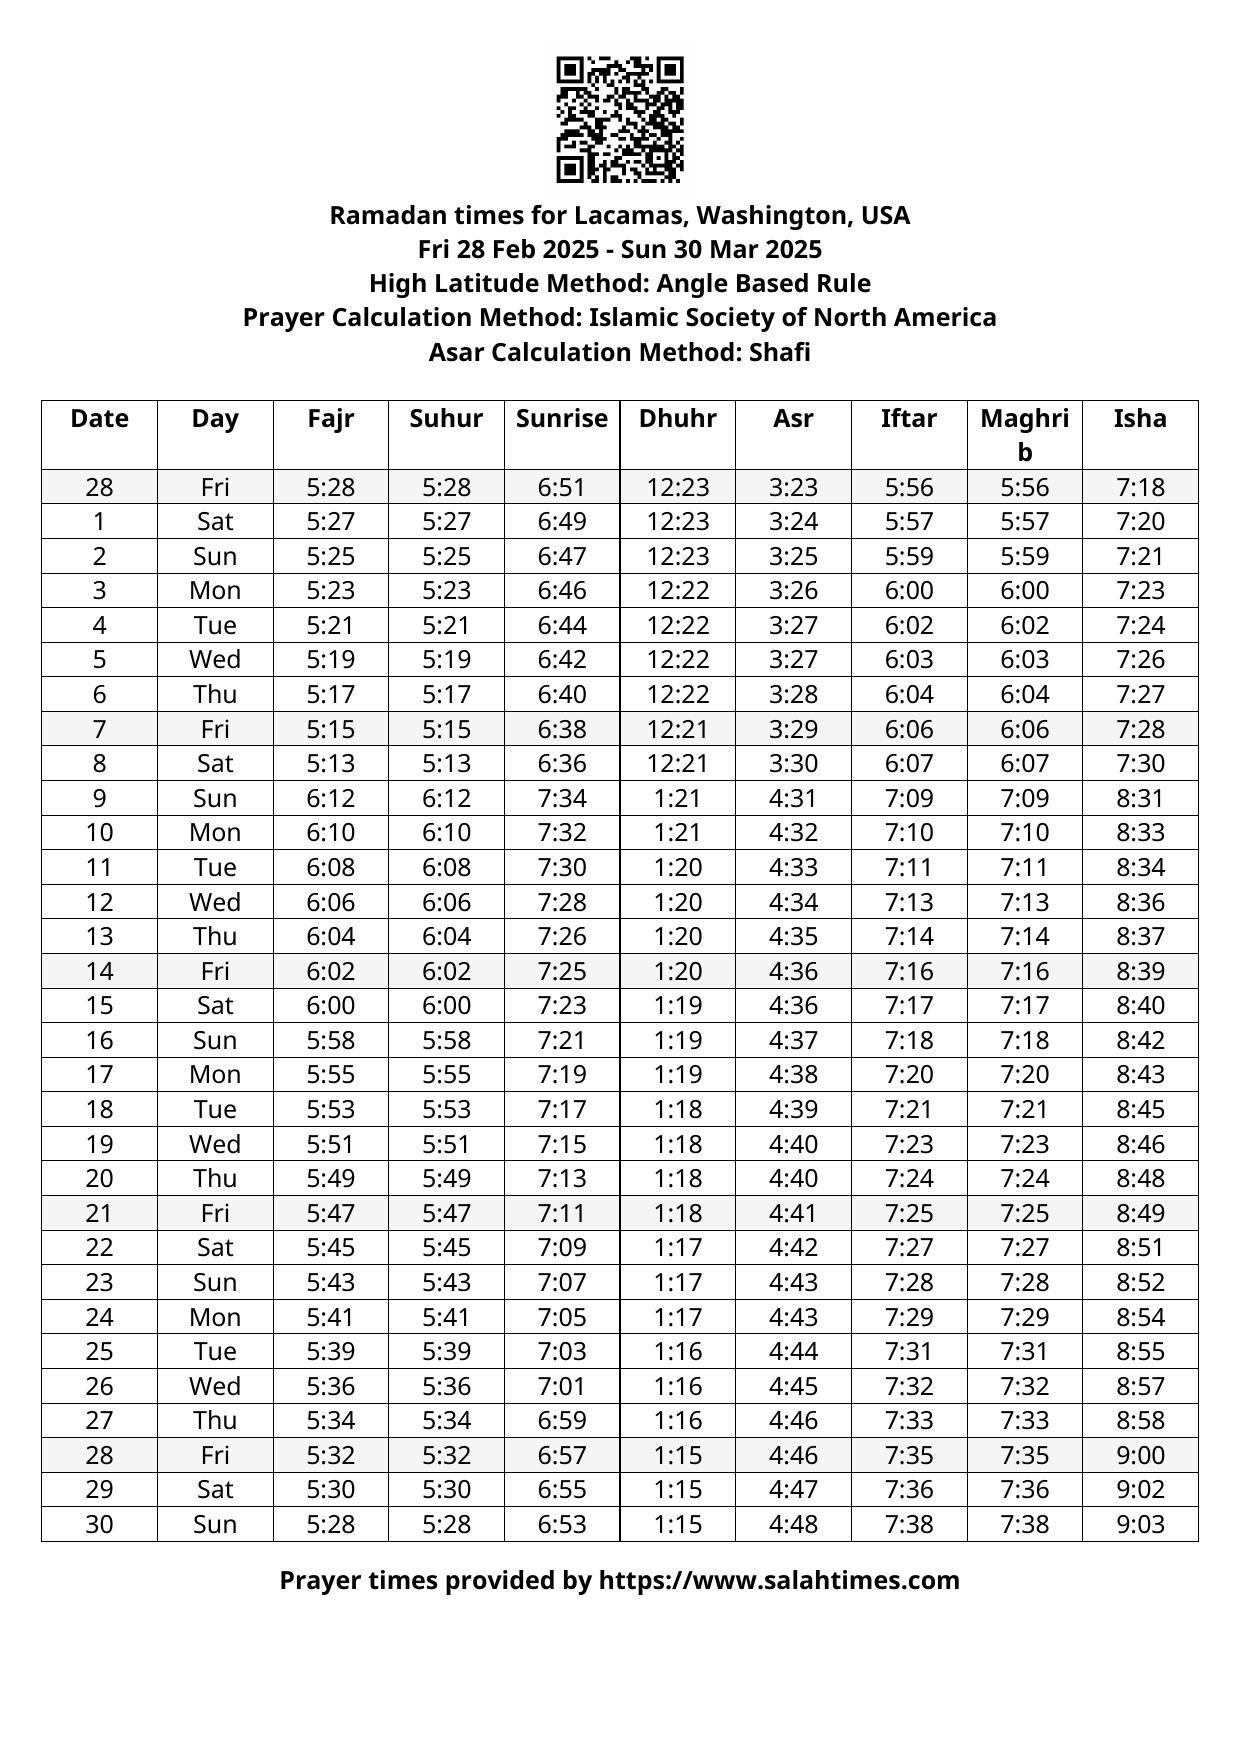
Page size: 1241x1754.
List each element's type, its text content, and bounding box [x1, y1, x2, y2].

table_cell 1:17 [621, 1265, 735, 1299]
table_cell 3:28 [736, 677, 851, 711]
table_cell 8:34 [1083, 850, 1198, 884]
table_cell 5:25 [389, 539, 504, 572]
table_cell Sun [158, 1023, 273, 1057]
table_cell 7:03 [505, 1334, 619, 1368]
table_cell 5:53 [274, 1092, 388, 1126]
table_cell 4:34 [736, 885, 851, 918]
table_cell 4:47 [736, 1473, 851, 1506]
table_header Dhuhr [621, 401, 735, 469]
table_cell 7:05 [505, 1300, 619, 1333]
table_cell 8:31 [1083, 781, 1198, 814]
table_cell 6:07 [968, 746, 1082, 780]
table_cell 5:56 [852, 470, 967, 503]
table_cell 6:04 [274, 919, 388, 953]
table_cell 23 [42, 1265, 157, 1299]
table_cell 3:23 [736, 470, 851, 503]
table_cell 6:57 [505, 1438, 619, 1472]
table_cell Thu [158, 677, 273, 711]
table_cell 8:43 [1083, 1058, 1198, 1091]
table_cell 7:32 [968, 1369, 1082, 1402]
table_cell 6:36 [505, 746, 619, 780]
table_cell 3:27 [736, 608, 851, 642]
table_cell Wed [158, 1369, 273, 1402]
table_cell 7:34 [505, 781, 619, 814]
text Prayer Calculation Method: Islamic Society of North America [42, 300, 1198, 334]
table_cell 7:11 [852, 850, 967, 884]
table_cell 1:18 [621, 1196, 735, 1229]
table_cell 25 [42, 1334, 157, 1368]
table_header Day [158, 401, 273, 469]
table_header Suhur [389, 401, 504, 469]
table_cell 5:49 [274, 1161, 388, 1195]
table_cell 5:49 [389, 1161, 504, 1195]
table_cell 7:27 [968, 1231, 1082, 1264]
table_cell 4:31 [736, 781, 851, 814]
table_cell 6:08 [389, 850, 504, 884]
table_cell 7:28 [505, 885, 619, 918]
table_cell Sat [158, 1473, 273, 1506]
table_cell 5:59 [852, 539, 967, 572]
table_cell 7:20 [852, 1058, 967, 1091]
table_cell 7:21 [968, 1092, 1082, 1126]
table_cell 20 [42, 1161, 157, 1195]
table_cell 21 [42, 1196, 157, 1229]
table_cell 9:02 [1083, 1473, 1198, 1506]
table_cell 7:11 [968, 850, 1082, 884]
table_cell Sat [158, 746, 273, 780]
table_cell 6:49 [505, 504, 619, 538]
table_cell 8:45 [1083, 1092, 1198, 1126]
table_cell 1:20 [621, 919, 735, 953]
table_cell 4:43 [736, 1300, 851, 1333]
table_cell 7:27 [1083, 677, 1198, 711]
table_cell 7:18 [1083, 470, 1198, 503]
table_cell 7:15 [505, 1127, 619, 1160]
table_cell Fri [158, 954, 273, 987]
table_cell 12:22 [621, 608, 735, 642]
table_cell 5:56 [968, 470, 1082, 503]
table_cell 5:59 [968, 539, 1082, 572]
table_cell 12:22 [621, 643, 735, 676]
table_cell 5:58 [274, 1023, 388, 1057]
table_cell 5:55 [274, 1058, 388, 1091]
table_cell Mon [158, 574, 273, 607]
table_cell 5:28 [389, 470, 504, 503]
table_cell 4:39 [736, 1092, 851, 1126]
table_cell 6:02 [852, 608, 967, 642]
table_cell 6:47 [505, 539, 619, 572]
table_cell 5:36 [389, 1369, 504, 1402]
table_cell 7:33 [968, 1404, 1082, 1437]
table_cell 4 [42, 608, 157, 642]
table_cell 5:45 [274, 1231, 388, 1264]
table_cell 6:00 [389, 989, 504, 1022]
table_cell 5:13 [274, 746, 388, 780]
table_cell 6:53 [505, 1507, 619, 1541]
table_cell Wed [158, 643, 273, 676]
table_cell 7:25 [852, 1196, 967, 1229]
table_cell 5:51 [274, 1127, 388, 1160]
table_cell 7:20 [1083, 504, 1198, 538]
table_cell 11 [42, 850, 157, 884]
table_cell 5:15 [389, 712, 504, 745]
table_cell 5:39 [274, 1334, 388, 1368]
table_cell 5:57 [968, 504, 1082, 538]
table_cell 4:33 [736, 850, 851, 884]
table_cell 4:46 [736, 1438, 851, 1472]
table_cell 7:29 [852, 1300, 967, 1333]
table_cell Mon [158, 1058, 273, 1091]
table_cell 5:36 [274, 1369, 388, 1402]
table_cell 5:47 [389, 1196, 504, 1229]
table_cell 6:02 [968, 608, 1082, 642]
table_cell 1:18 [621, 1092, 735, 1126]
table_cell 7:26 [1083, 643, 1198, 676]
table_cell 7:01 [505, 1369, 619, 1402]
table_cell 5 [42, 643, 157, 676]
table_cell 6:04 [852, 677, 967, 711]
table_cell 5:43 [389, 1265, 504, 1299]
table_cell 7:36 [852, 1473, 967, 1506]
table_cell 8:40 [1083, 989, 1198, 1022]
table_cell 7:09 [505, 1231, 619, 1264]
table_cell 5:34 [274, 1404, 388, 1437]
table_cell 12:22 [621, 574, 735, 607]
table_cell 4:36 [736, 954, 851, 987]
table_cell 26 [42, 1369, 157, 1402]
table_cell 7:21 [852, 1092, 967, 1126]
table_cell 12:23 [621, 539, 735, 572]
table_cell 1:16 [621, 1334, 735, 1368]
table_cell 8:49 [1083, 1196, 1198, 1229]
table_cell 4:46 [736, 1404, 851, 1437]
table_cell 7:14 [852, 919, 967, 953]
table_cell 1:17 [621, 1231, 735, 1264]
table_cell 4:43 [736, 1265, 851, 1299]
table_cell 1:19 [621, 1023, 735, 1057]
table_cell 6:59 [505, 1404, 619, 1437]
table_cell 6:00 [968, 574, 1082, 607]
table_cell 4:48 [736, 1507, 851, 1541]
table_cell 5:47 [274, 1196, 388, 1229]
table_header Maghrib [968, 401, 1082, 469]
table_cell 2 [42, 539, 157, 572]
table_cell 5:27 [274, 504, 388, 538]
table_cell 7:27 [852, 1231, 967, 1264]
table_cell 4:36 [736, 989, 851, 1022]
table_cell 7:28 [852, 1265, 967, 1299]
table_cell 7:16 [968, 954, 1082, 987]
table_cell 6:06 [389, 885, 504, 918]
table_cell Thu [158, 919, 273, 953]
table_cell 1:15 [621, 1438, 735, 1472]
table_cell Thu [158, 1404, 273, 1437]
table_cell 9:00 [1083, 1438, 1198, 1472]
table_cell 7:25 [505, 954, 619, 987]
text Prayer times provided by https://www.salahtimes.com [42, 1563, 1198, 1597]
table_cell 12:23 [621, 504, 735, 538]
table_cell 7:26 [505, 919, 619, 953]
table_cell 4:40 [736, 1161, 851, 1195]
table_cell 6:10 [389, 816, 504, 849]
table_cell 7:32 [505, 816, 619, 849]
table_cell 6:03 [852, 643, 967, 676]
table_cell Sun [158, 1265, 273, 1299]
table_cell 1:16 [621, 1369, 735, 1402]
table_cell 1:20 [621, 954, 735, 987]
table_cell 8:52 [1083, 1265, 1198, 1299]
table_header Isha [1083, 401, 1198, 469]
table_cell 8:55 [1083, 1334, 1198, 1368]
table_cell 3:24 [736, 504, 851, 538]
table_cell 8:54 [1083, 1300, 1198, 1333]
table_cell 5:13 [389, 746, 504, 780]
table_cell 6:06 [852, 712, 967, 745]
table_cell 7:09 [852, 781, 967, 814]
table_cell 7:23 [968, 1127, 1082, 1160]
table_cell 5:32 [389, 1438, 504, 1472]
table_cell 6:02 [274, 954, 388, 987]
table_cell 7:29 [968, 1300, 1082, 1333]
table_cell 3:29 [736, 712, 851, 745]
text Asar Calculation Method: Shafi [42, 334, 1198, 368]
table_cell 5:23 [274, 574, 388, 607]
table_cell 12:22 [621, 677, 735, 711]
table_cell 5:25 [274, 539, 388, 572]
table_cell 7:23 [852, 1127, 967, 1160]
table_cell 6:06 [968, 712, 1082, 745]
table_cell 7:07 [505, 1265, 619, 1299]
table_cell 1:18 [621, 1127, 735, 1160]
table_cell 7:36 [968, 1473, 1082, 1506]
table_cell 6:46 [505, 574, 619, 607]
table_cell 4:44 [736, 1334, 851, 1368]
table_cell 28 [42, 470, 157, 503]
table_cell 22 [42, 1231, 157, 1264]
table_cell 7:19 [505, 1058, 619, 1091]
table_cell 6:02 [389, 954, 504, 987]
table_cell Wed [158, 1127, 273, 1160]
table_cell 7:13 [852, 885, 967, 918]
table_cell 8:36 [1083, 885, 1198, 918]
table_cell Tue [158, 1092, 273, 1126]
table_cell 1:20 [621, 885, 735, 918]
table_cell 8:37 [1083, 919, 1198, 953]
table_cell Fri [158, 470, 273, 503]
table_cell 1:21 [621, 816, 735, 849]
table_cell 12:21 [621, 746, 735, 780]
table_cell 5:28 [274, 470, 388, 503]
table_cell 30 [42, 1507, 157, 1541]
table_cell Wed [158, 885, 273, 918]
table_cell 8:58 [1083, 1404, 1198, 1437]
table_cell 5:23 [389, 574, 504, 607]
table_cell 7:25 [968, 1196, 1082, 1229]
table_cell Tue [158, 608, 273, 642]
table_cell 6:10 [274, 816, 388, 849]
table_cell 6:42 [505, 643, 619, 676]
table_cell 13 [42, 919, 157, 953]
table_cell 5:55 [389, 1058, 504, 1091]
table_cell 29 [42, 1473, 157, 1506]
table_cell 7:31 [852, 1334, 967, 1368]
table_cell 8:57 [1083, 1369, 1198, 1402]
table_cell 28 [42, 1438, 157, 1472]
table_cell 1:15 [621, 1473, 735, 1506]
table_cell 6:06 [274, 885, 388, 918]
table_cell 15 [42, 989, 157, 1022]
table_cell 4:35 [736, 919, 851, 953]
table_cell 14 [42, 954, 157, 987]
table_cell 7:28 [1083, 712, 1198, 745]
table_header Asr [736, 401, 851, 469]
table_cell 6:40 [505, 677, 619, 711]
table_cell 5:32 [274, 1438, 388, 1472]
table_cell 1:15 [621, 1507, 735, 1541]
table_cell 7:30 [1083, 746, 1198, 780]
table_cell Tue [158, 850, 273, 884]
table_cell 4:45 [736, 1369, 851, 1402]
table_cell 8:46 [1083, 1127, 1198, 1160]
table_cell 5:39 [389, 1334, 504, 1368]
table_cell 7:20 [968, 1058, 1082, 1091]
table_cell Mon [158, 1300, 273, 1333]
text Fri 28 Feb 2025 - Sun 30 Mar 2025 [42, 232, 1198, 266]
table_cell Sun [158, 781, 273, 814]
table_cell 3:30 [736, 746, 851, 780]
table_header Iftar [852, 401, 967, 469]
table_cell 5:15 [274, 712, 388, 745]
table_cell 7:32 [852, 1369, 967, 1402]
table_cell 6:03 [968, 643, 1082, 676]
table_cell 6:04 [968, 677, 1082, 711]
table_cell 7:09 [968, 781, 1082, 814]
table_cell 7:13 [968, 885, 1082, 918]
table_cell 27 [42, 1404, 157, 1437]
table_cell 7:18 [968, 1023, 1082, 1057]
table_cell 5:28 [274, 1507, 388, 1541]
table_cell 7:17 [968, 989, 1082, 1022]
table_cell 4:37 [736, 1023, 851, 1057]
table_cell 12 [42, 885, 157, 918]
table_cell 1:18 [621, 1161, 735, 1195]
table_cell 8:33 [1083, 816, 1198, 849]
table_cell Sun [158, 539, 273, 572]
table_cell Sat [158, 504, 273, 538]
table_cell Sat [158, 989, 273, 1022]
table_header Date [42, 401, 157, 469]
table_cell 7:13 [505, 1161, 619, 1195]
table_cell 3 [42, 574, 157, 607]
table_cell 5:27 [389, 504, 504, 538]
table_cell 6:00 [852, 574, 967, 607]
table_cell 1 [42, 504, 157, 538]
table_cell 6:12 [389, 781, 504, 814]
table_cell Fri [158, 1438, 273, 1472]
table_cell 5:34 [389, 1404, 504, 1437]
table_cell 7:24 [852, 1161, 967, 1195]
table_cell 6:00 [274, 989, 388, 1022]
table_cell 1:16 [621, 1404, 735, 1437]
table_cell 7:16 [852, 954, 967, 987]
table_cell 7:21 [505, 1023, 619, 1057]
table_cell 7:38 [968, 1507, 1082, 1541]
table_cell 5:41 [274, 1300, 388, 1333]
table_cell 6:12 [274, 781, 388, 814]
table_cell 6:07 [852, 746, 967, 780]
table_cell 5:19 [274, 643, 388, 676]
table_cell Thu [158, 1161, 273, 1195]
table_cell 19 [42, 1127, 157, 1160]
table_cell 6:04 [389, 919, 504, 953]
table_cell 4:32 [736, 816, 851, 849]
table_cell 6:38 [505, 712, 619, 745]
table_cell 6 [42, 677, 157, 711]
table_cell 7:35 [852, 1438, 967, 1472]
table_cell 7:31 [968, 1334, 1082, 1368]
table_cell 3:25 [736, 539, 851, 572]
picture [542, 41, 699, 198]
table_cell 7:11 [505, 1196, 619, 1229]
table_cell 24 [42, 1300, 157, 1333]
table_cell 7:35 [968, 1438, 1082, 1472]
table_cell 5:53 [389, 1092, 504, 1126]
table_cell Sat [158, 1231, 273, 1264]
table_cell 9:03 [1083, 1507, 1198, 1541]
table_cell 7:18 [852, 1023, 967, 1057]
table_cell 7:30 [505, 850, 619, 884]
table_cell Mon [158, 816, 273, 849]
table_cell 7:10 [852, 816, 967, 849]
table_cell 7:21 [1083, 539, 1198, 572]
table_cell 7:23 [1083, 574, 1198, 607]
table_cell 17 [42, 1058, 157, 1091]
table_cell 7:17 [852, 989, 967, 1022]
table_header Sunrise [505, 401, 619, 469]
table_cell 6:55 [505, 1473, 619, 1506]
table_cell 5:30 [274, 1473, 388, 1506]
text High Latitude Method: Angle Based Rule [42, 266, 1198, 300]
table_cell Tue [158, 1334, 273, 1368]
table_cell 5:51 [389, 1127, 504, 1160]
table_cell 1:20 [621, 850, 735, 884]
table_header Fajr [274, 401, 388, 469]
table_cell 6:51 [505, 470, 619, 503]
table_cell 7:38 [852, 1507, 967, 1541]
table_cell Sun [158, 1507, 273, 1541]
text Ramadan times for Lacamas, Washington, USA [42, 198, 1198, 232]
table_cell 1:21 [621, 781, 735, 814]
table_cell 5:58 [389, 1023, 504, 1057]
table_cell Fri [158, 712, 273, 745]
table_cell 5:41 [389, 1300, 504, 1333]
table_cell 3:26 [736, 574, 851, 607]
table_cell 10 [42, 816, 157, 849]
table_cell 8:39 [1083, 954, 1198, 987]
table_cell 4:38 [736, 1058, 851, 1091]
table_cell 7:28 [968, 1265, 1082, 1299]
table_cell 3:27 [736, 643, 851, 676]
table_cell 5:43 [274, 1265, 388, 1299]
table_cell 5:28 [389, 1507, 504, 1541]
table_cell 18 [42, 1092, 157, 1126]
table_cell 4:40 [736, 1127, 851, 1160]
table_cell 7:17 [505, 1092, 619, 1126]
table_cell 5:21 [389, 608, 504, 642]
table_cell 6:08 [274, 850, 388, 884]
table_cell 1:19 [621, 989, 735, 1022]
table_cell 4:41 [736, 1196, 851, 1229]
table_cell 5:19 [389, 643, 504, 676]
table_cell 7:24 [1083, 608, 1198, 642]
table_cell 7:23 [505, 989, 619, 1022]
table_cell 1:19 [621, 1058, 735, 1091]
table_cell 8 [42, 746, 157, 780]
table_cell 7:24 [968, 1161, 1082, 1195]
table_cell 6:44 [505, 608, 619, 642]
table_cell 5:45 [389, 1231, 504, 1264]
table_cell 8:48 [1083, 1161, 1198, 1195]
table_cell 7 [42, 712, 157, 745]
table_cell 7:10 [968, 816, 1082, 849]
table_cell 16 [42, 1023, 157, 1057]
table_cell Fri [158, 1196, 273, 1229]
table_cell 5:57 [852, 504, 967, 538]
table_cell 5:21 [274, 608, 388, 642]
table_cell 12:21 [621, 712, 735, 745]
table_cell 8:42 [1083, 1023, 1198, 1057]
table_cell 7:33 [852, 1404, 967, 1437]
table_cell 5:17 [274, 677, 388, 711]
table_cell 4:42 [736, 1231, 851, 1264]
table_cell 7:14 [968, 919, 1082, 953]
table_cell 9 [42, 781, 157, 814]
table_cell 5:17 [389, 677, 504, 711]
table_cell 12:23 [621, 470, 735, 503]
table_cell 8:51 [1083, 1231, 1198, 1264]
table_cell 1:17 [621, 1300, 735, 1333]
table_cell 5:30 [389, 1473, 504, 1506]
